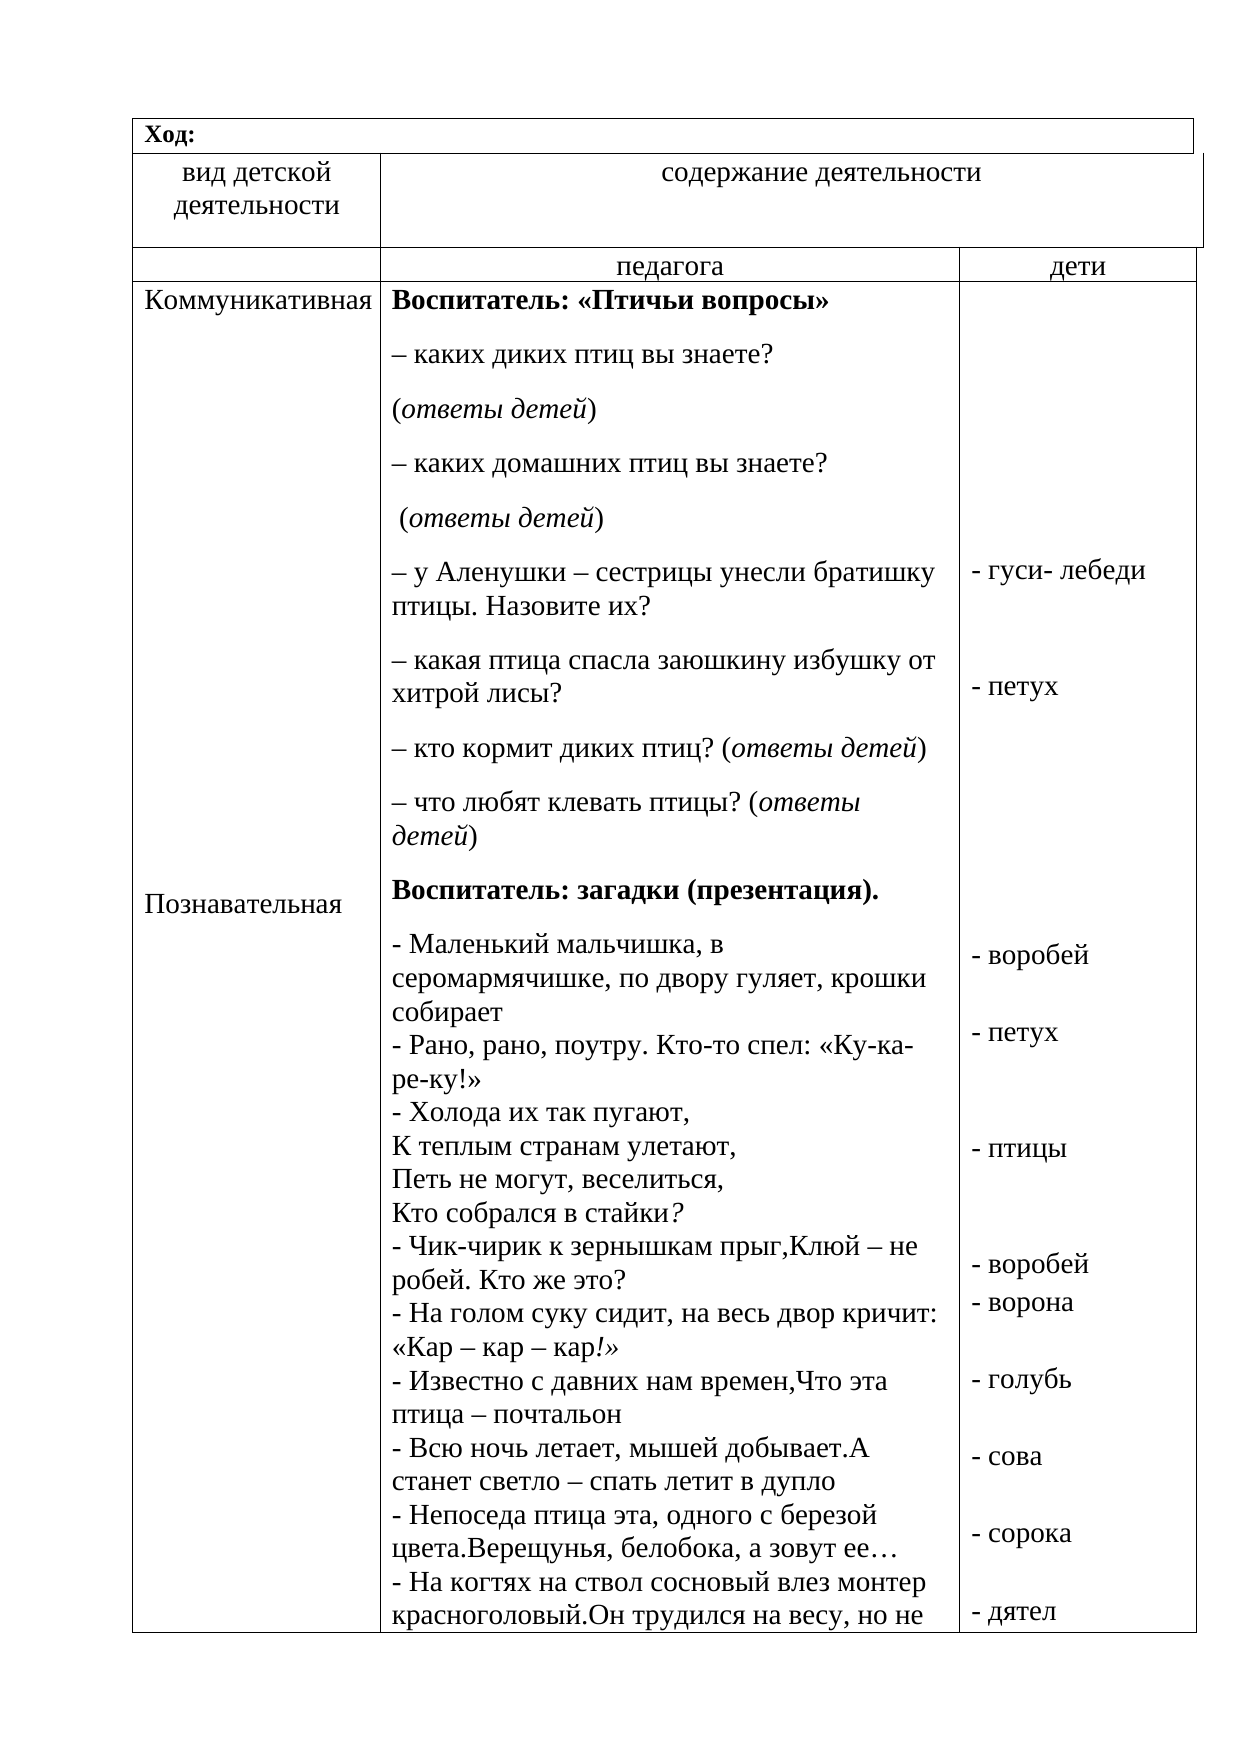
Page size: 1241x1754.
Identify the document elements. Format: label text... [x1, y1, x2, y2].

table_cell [381, 282, 959, 1632]
table_cell [381, 154, 439, 247]
table_cell дети [960, 248, 1196, 281]
table_cell [133, 248, 380, 281]
table_cell [410, 119, 1193, 153]
table_cell Ход: [133, 119, 410, 153]
table_cell педагога [381, 248, 959, 281]
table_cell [133, 282, 380, 1632]
table_cell содержание деятельности [439, 153, 1203, 247]
table_cell вид детской деятельности [133, 154, 380, 247]
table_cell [960, 282, 1196, 1632]
